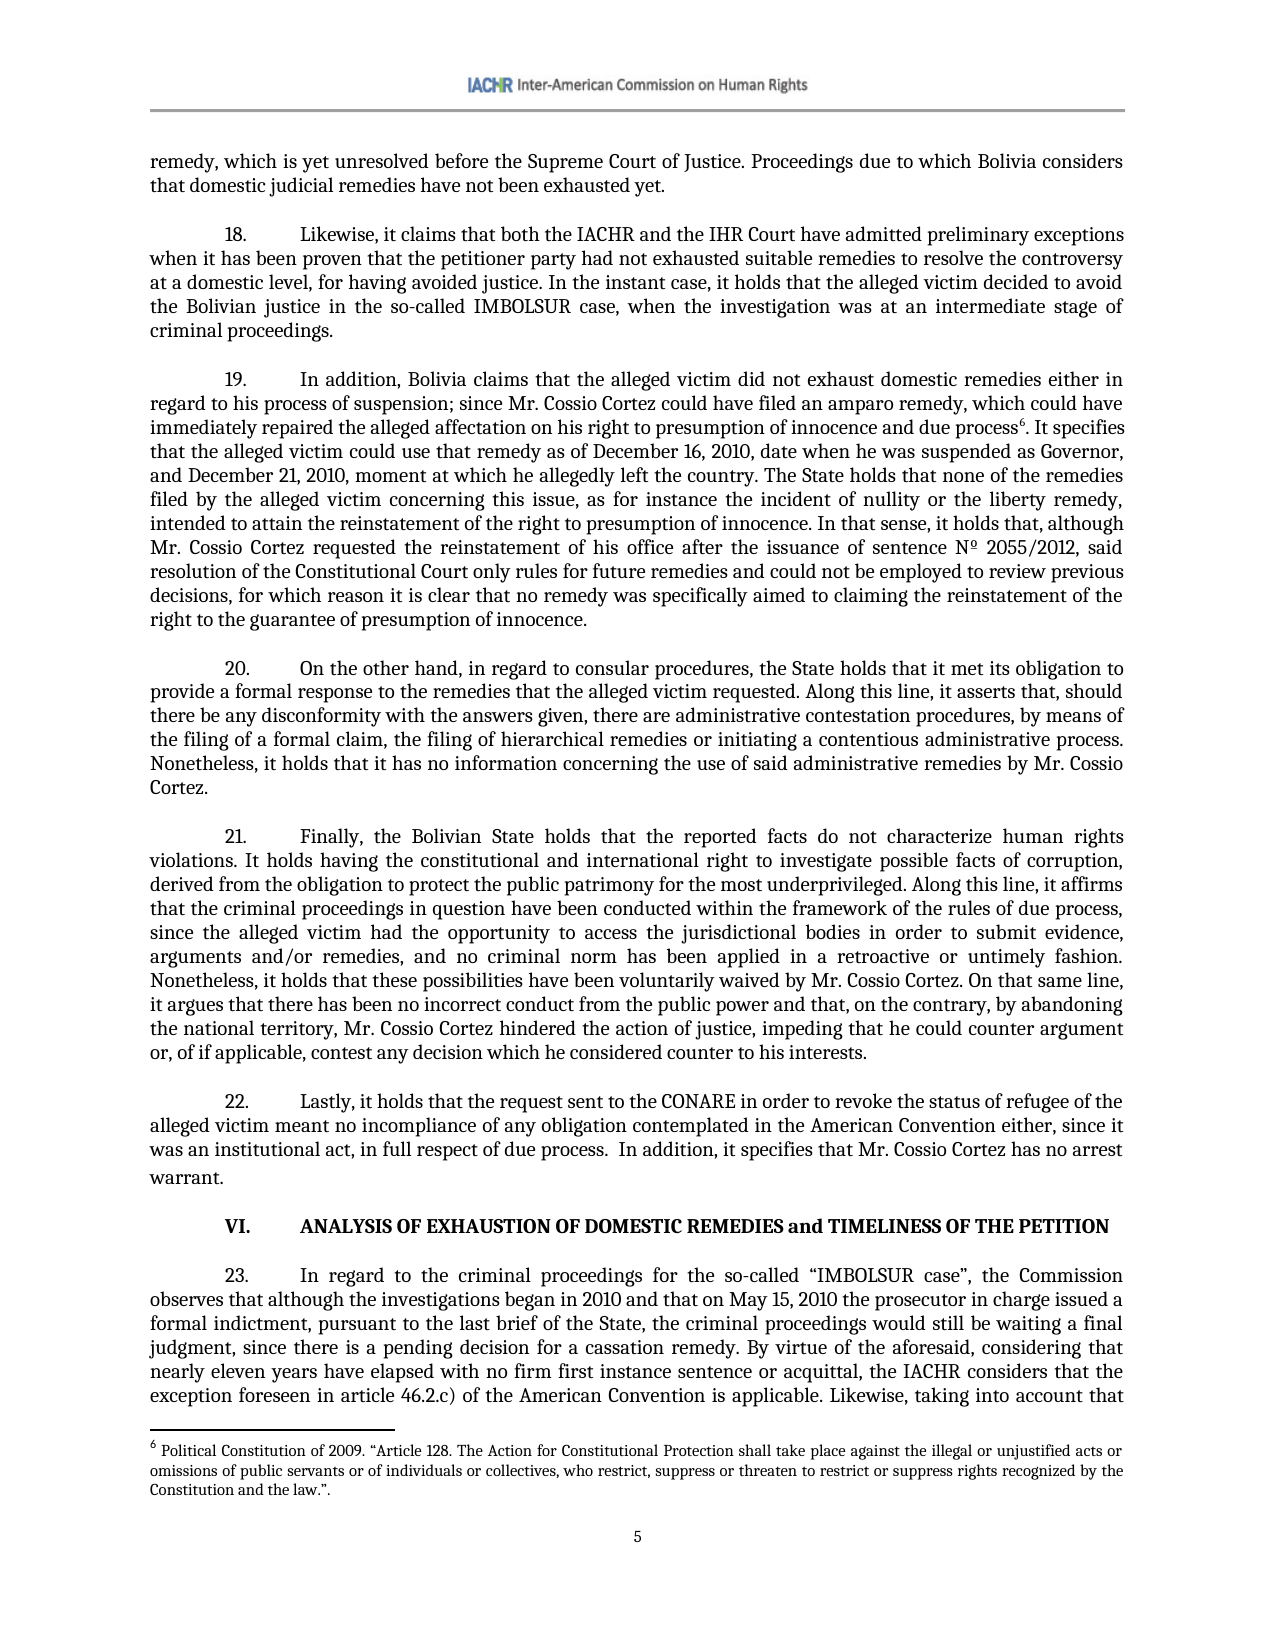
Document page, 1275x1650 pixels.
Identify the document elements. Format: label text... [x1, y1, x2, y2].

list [150, 150, 1125, 198]
picture [456, 75, 819, 95]
list Finally, the Bolivian State holds that the reported facts do not characterize human rights violations. It holds having the constitutional and international right to investigate possible facts of corruption, derived from the obligation to protect the public patrimony for the most underprivileged. Along this line, it affirms that the criminal proceedings in question have been conducted within the framework of the rules of due process, since the alleged victim had the opportunity to access the jurisdictional bodies in order to submit evidence, arguments and/or remedies, and no criminal norm has been applied in a retroactive or untimely fashion. Nonetheless, it holds that these possibilities have been voluntarily waived by Mr. Cossio Cortez. On that same line, it argues that there has been no incorrect conduct from the public power and that, on the contrary, by abandoning the national territory, Mr. Cossio Cortez hindered the action of justice, impeding that he could counter argument or, of if applicable, contest any decision which he considered counter to his interests. [150, 825, 1125, 1064]
list In addition, Bolivia claims that the alleged victim did not exhaust domestic remedies either in regard to his process of suspension; since Mr. Cossio Cortez could have filed an amparo remedy, which could have immediately repaired the alleged affectation on his right to presumption of innocence and due process. It specifies that the alleged victim could use that remedy as of December 16, 2010, date when he was suspended as Governor, and December 21, 2010, moment at which he allegedly left the country. The State holds that none of the remedies filed by the alleged victim concerning this issue, as for instance the incident of nullity or the liberty remedy, intended to attain the reinstatement of the right to presumption of innocence. In that sense, it holds that, although Mr. Cossio Cortez requested the reinstatement of his office after the issuance of sentence Nº 2055/2012, said resolution of the Constitutional Court only rules for future remedies and could not be employed to review previous decisions, for which reason it is clear that no remedy was specifically aimed to claiming the reinstatement of the right to the guarantee of presumption of innocence. [150, 368, 1125, 631]
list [150, 1264, 1125, 1408]
list Lastly, it holds that the request sent to the CONARE in order to revoke the status of refugee of the alleged victim meant no incompliance of any obligation contemplated in the American Convention either, since it was an institutional act, in full respect of due process. In addition, it specifies that Mr. Cossio Cortez has no arrest warrant. [150, 1089, 1125, 1190]
list On the other hand, in regard to consular procedures, the State holds that it met its obligation to provide a formal response to the remedies that the alleged victim requested. Along this line, it asserts that, should there be any disconformity with the answers given, there are administrative contestation procedures, by means of the filing of a formal claim, the filing of hierarchical remedies or initiating a contentious administrative process. Nonetheless, it holds that it has no information concerning the use of said administrative remedies by Mr. Cossio Cortez. [150, 656, 1125, 800]
list Likewise, it claims that both the IACHR and the IHR Court have admitted preliminary exceptions when it has been proven that the petitioner party had not exhausted suitable remedies to resolve the controversy at a domestic level, for having avoided justice. In the instant case, it holds that the alleged victim decided to avoid the Bolivian justice in the so-called IMBOLSUR case, when the investigation was at an intermediate stage of criminal proceedings. [150, 223, 1125, 343]
text VI. ANALYSIS OF EXHAUSTION OF DOMESTIC REMEDIES and TIMELINESS OF THE PETITION [150, 1215, 1125, 1239]
